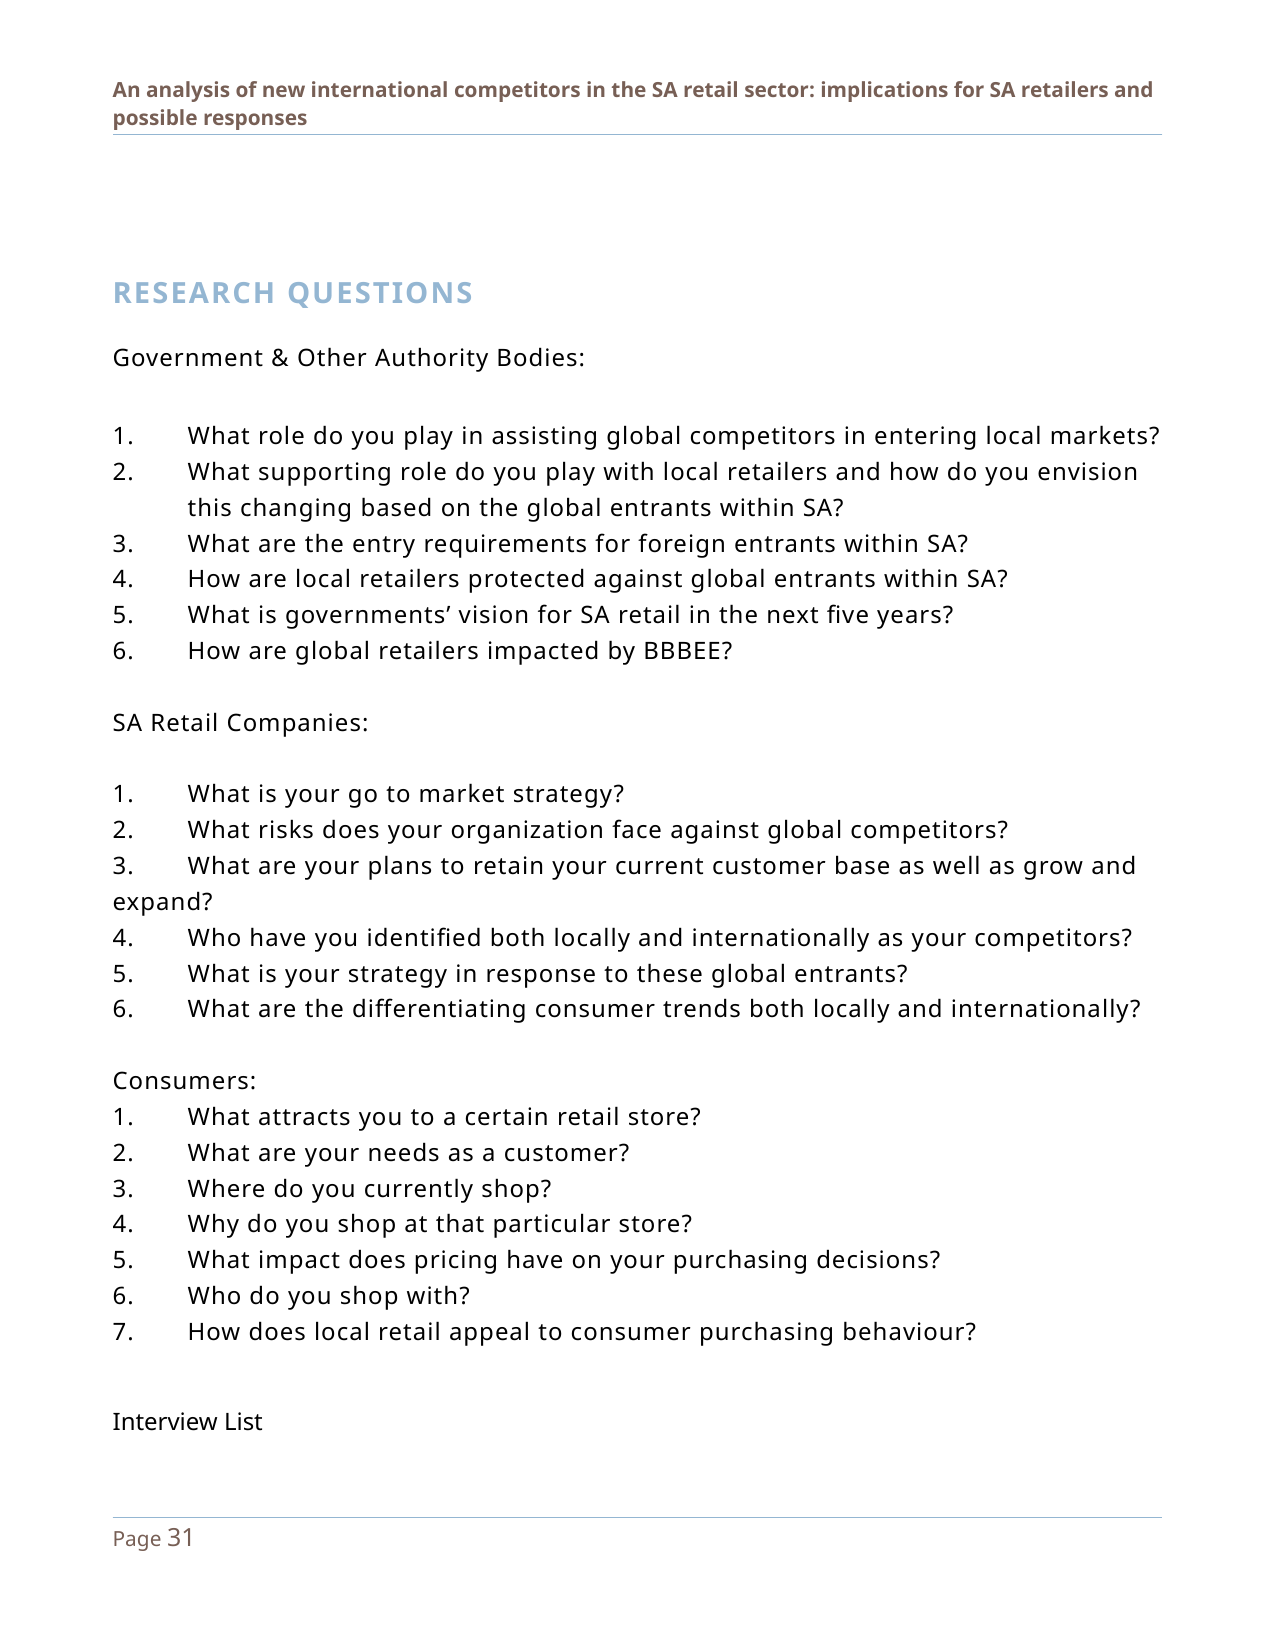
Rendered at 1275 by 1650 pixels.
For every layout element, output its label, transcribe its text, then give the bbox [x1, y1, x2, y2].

subtitle 1. What attracts you to a certain retail store? [112, 1100, 1162, 1132]
subtitle 4. Who have you identified both locally and internationally as your competitors? [112, 921, 1162, 953]
subtitle 2. What risks does your organization face against global competitors? [112, 813, 1162, 846]
subtitle RESEARCH QUESTIONS [112, 272, 1162, 312]
subtitle Consumers: [112, 1064, 1162, 1096]
subtitle 3. What are the entry requirements for foreign entrants within SA? [112, 526, 1162, 559]
subtitle 6. What are the differentiating consumer trends both locally and internationally? [112, 992, 1162, 1025]
subtitle Government & Other Authority Bodies: [112, 341, 1162, 373]
subtitle 5. What is your strategy in response to these global entrants? [112, 956, 1162, 989]
subtitle 2. What are your needs as a customer? [112, 1136, 1162, 1168]
subtitle SA Retail Companies: [112, 706, 1162, 738]
subtitle 4. How are local retailers protected against global entrants within SA? [112, 562, 1162, 595]
subtitle 6. Who do you shop with? [112, 1279, 1162, 1311]
subtitle 1. What role do you play in assisting global competitors in entering local markets? [112, 419, 1162, 451]
subtitle 5. What is governments’ vision for SA retail in the next five years? [112, 598, 1162, 631]
subtitle 3. What are your plans to retain your current customer base as well as grow and expand? [112, 849, 1162, 917]
subtitle 7. How does local retail appeal to consumer purchasing behaviour? [112, 1315, 1162, 1347]
text Interview List [112, 1405, 1162, 1438]
subtitle 5. What impact does pricing have on your purchasing decisions? [112, 1243, 1162, 1276]
subtitle 2. What supporting role do you play with local retailers and how do you envision this changing based on the global entrants within SA? [112, 455, 1162, 523]
subtitle 3. Where do you currently shop? [112, 1171, 1162, 1204]
subtitle 1. What is your go to market strategy? [112, 777, 1162, 810]
subtitle 4. Why do you shop at that particular store? [112, 1207, 1162, 1240]
subtitle 6. How are global retailers impacted by BBBEE? [112, 634, 1162, 666]
